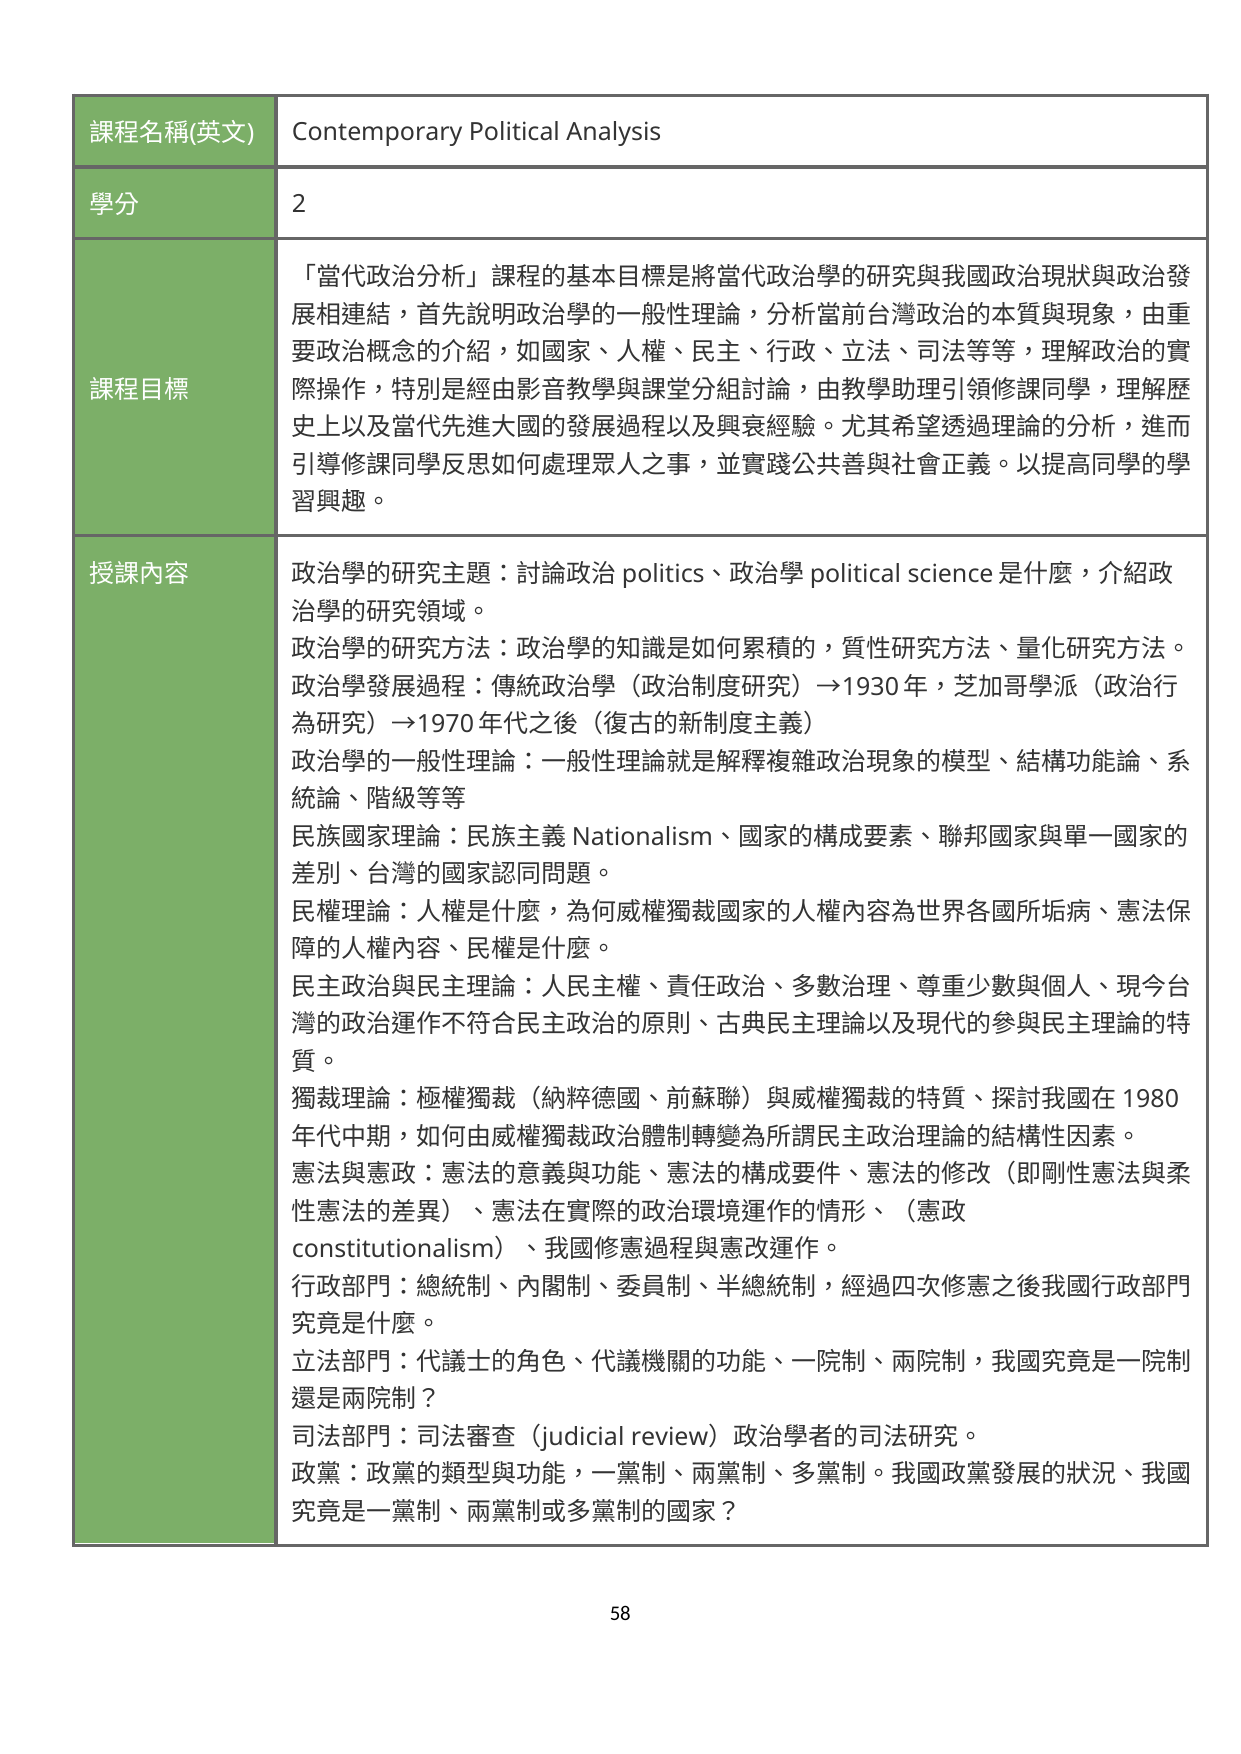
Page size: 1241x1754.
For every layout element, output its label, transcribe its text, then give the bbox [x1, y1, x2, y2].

table_cell 學分 [75, 169, 274, 237]
table_cell 2 [278, 169, 1206, 237]
table_cell 「當代政治分析」課程的基本目標是將當代政治學的研究與我國政治現狀與政治發展相連結，首先說明政治學的一般性理論，分析當前台灣政治的本質與現象，由重要政治概念的介紹，如國家、人權、民主、行政、立法、司法等等，理解政治的實際操作，特別是經由影音教學與課堂分組討論，由教學助理引領修課同學，理解歷史上以及當代先進大國的發展過程以及興衰經驗。尤其希望透過理論的分析，進而引導修課同學反思如何處理眾人之事，並實踐公共善與社會正義。以提高同學的學習興趣。 [278, 240, 1206, 534]
table_cell 課程名稱(英文) [75, 97, 274, 165]
table_cell 課程目標 [75, 240, 274, 534]
table_cell Contemporary Political Analysis [278, 97, 1206, 165]
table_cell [278, 537, 1206, 1543]
table_cell 授課內容 [75, 537, 274, 1543]
